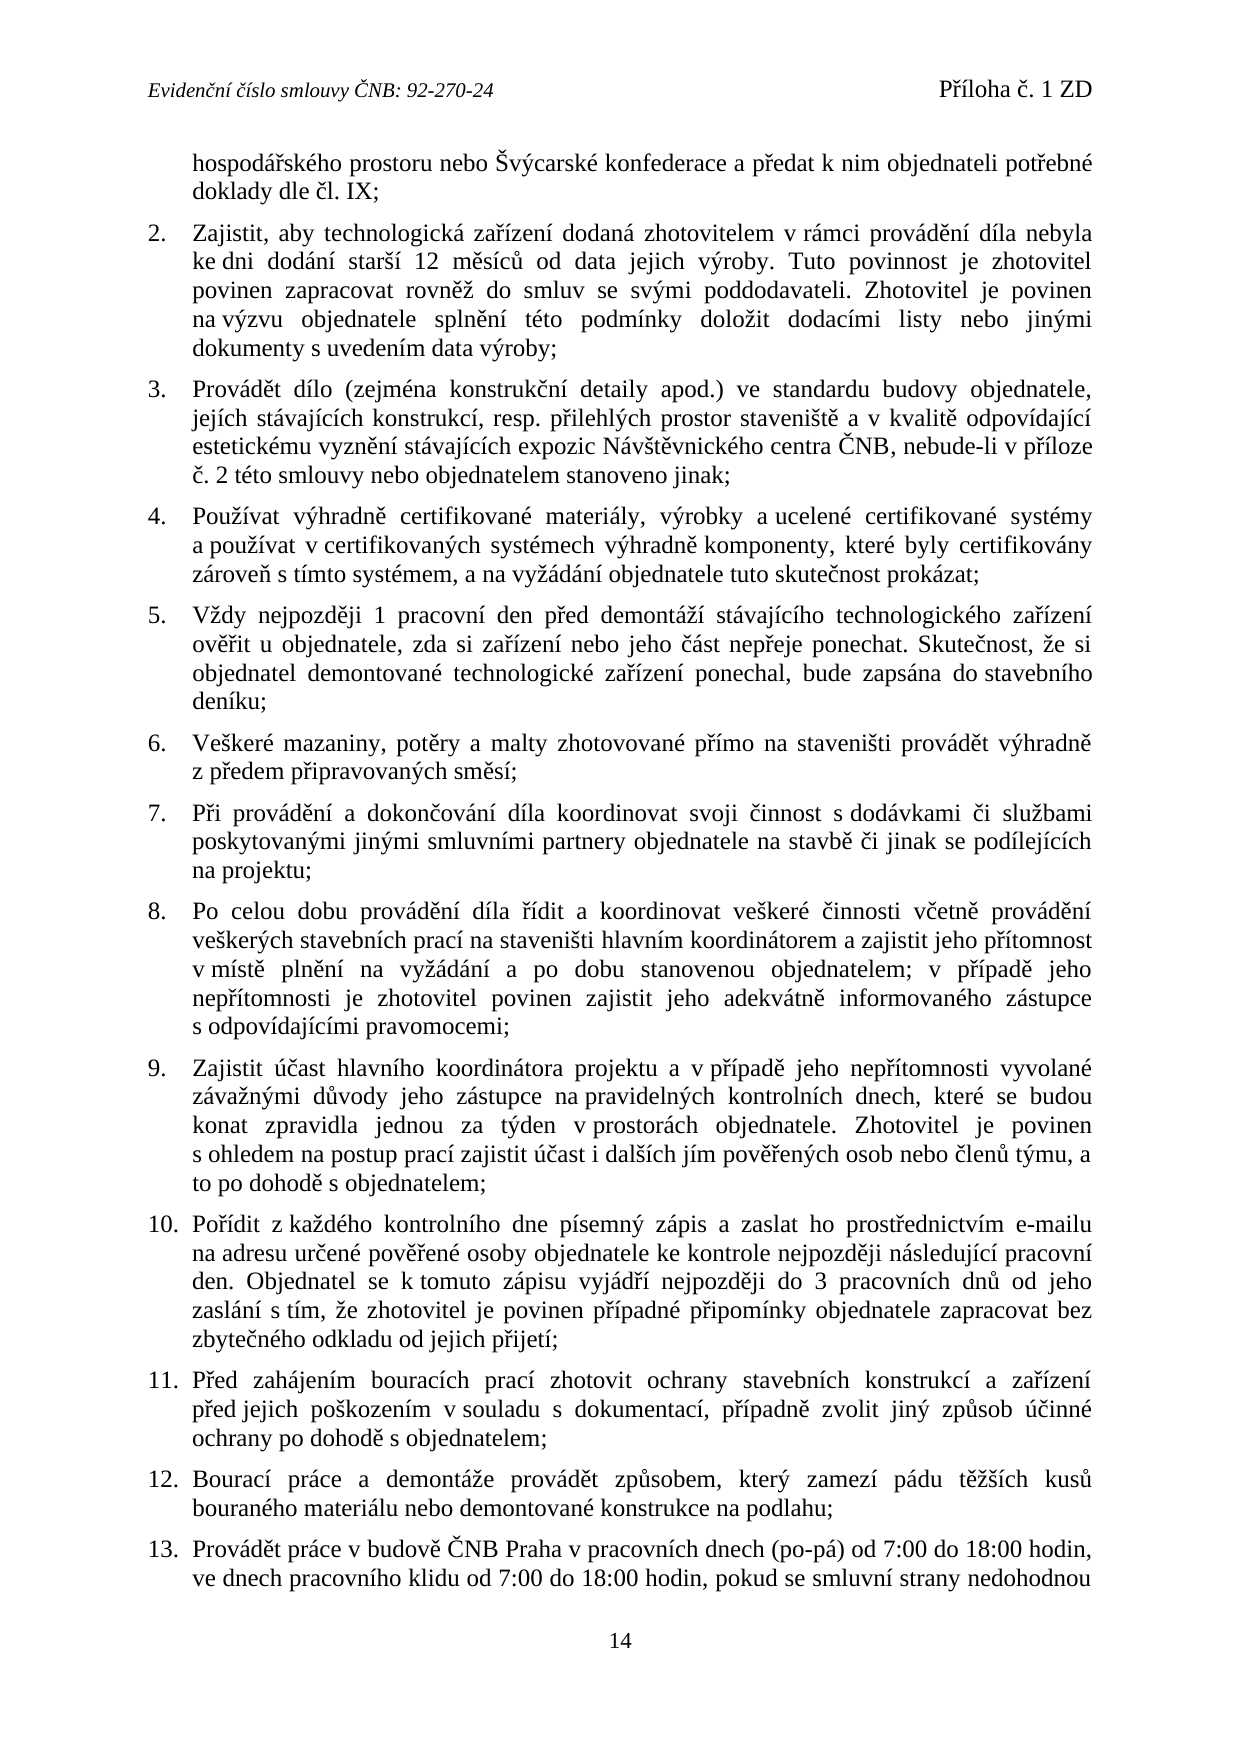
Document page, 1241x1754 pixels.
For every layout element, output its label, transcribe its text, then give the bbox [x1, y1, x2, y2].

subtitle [148, 1534, 1093, 1591]
subtitle Provádět dílo (zejména konstrukční detaily apod.) ve standardu budovy objednatele, jejích stávajících konstrukcí, resp. přilehlých prostor staveniště a v kvalitě odpovídající estetickému vyznění stávajících expozic Návštěvnického centra ČNB, nebude-li v příloze č. 2 této smlouvy nebo objednatelem stanoveno jinak; [148, 374, 1093, 489]
subtitle Před zahájením bouracích prací zhotovit ochrany stavebních konstrukcí a zařízení před jejich poškozením v souladu s dokumentací, případně zvolit jiný způsob účinné ochrany po dohodě s objednatelem; [148, 1365, 1093, 1451]
subtitle Zajistit účast hlavního koordinátora projektu a v případě jeho nepřítomnosti vyvolané závažnými důvody jeho zástupce na pravidelných kontrolních dnech, které se budou konat zpravidla jednou za týden v prostorách objednatele. Zhotovitel je povinen s ohledem na postup prací zajistit účast i dalších jím pověřených osob nebo členů týmu, a to po dohodě s objednatelem; [148, 1053, 1093, 1196]
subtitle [148, 148, 1093, 205]
subtitle Pořídit z každého kontrolního dne písemný zápis a zaslat ho prostřednictvím e-mailu na adresu určené pověřené osoby objednatele ke kontrole nejpozději následující pracovní den. Objednatel se k tomuto zápisu vyjádří nejpozději do 3 pracovních dnů od jeho zaslání s tím, že zhotovitel je povinen případné připomínky objednatele zapracovat bez zbytečného odkladu od jejich přijetí; [148, 1209, 1093, 1353]
subtitle Bourací práce a demontáže provádět způsobem, který zamezí pádu těžších kusů bouraného materiálu nebo demontované konstrukce na podlahu; [148, 1464, 1093, 1521]
subtitle Vždy nejpozději 1 pracovní den před demontáží stávajícího technologického zařízení ověřit u objednatele, zda si zařízení nebo jeho část nepřeje ponechat. Skutečnost, že si objednatel demontované technologické zařízení ponechal, bude zapsána do stavebního deníku; [148, 600, 1093, 715]
subtitle Používat výhradně certifikované materiály, výrobky a ucelené certifikované systémy a používat v certifikovaných systémech výhradně komponenty, které byly certifikovány zároveň s tímto systémem, a na vyžádání objednatele tuto skutečnost prokázat; [148, 501, 1093, 588]
subtitle Veškeré mazaniny, potěry a malty zhotovované přímo na staveništi provádět výhradně z předem připravovaných směsí; [148, 728, 1093, 785]
subtitle Při provádění a dokončování díla koordinovat svoji činnost s dodávkami či službami poskytovanými jinými smluvními partnery objednatele na stavbě či jinak se podílejících na projektu; [148, 798, 1093, 884]
subtitle Po celou dobu provádění díla řídit a koordinovat veškeré činnosti včetně provádění veškerých stavebních prací na staveništi hlavním koordinátorem a zajistit jeho přítomnost v místě plnění na vyžádání a po dobu stanovenou objednatelem; v případě jeho nepřítomnosti je zhotovitel povinen zajistit jeho adekvátně informovaného zástupce s odpovídajícími pravomocemi; [148, 896, 1093, 1040]
subtitle Zajistit, aby technologická zařízení dodaná zhotovitelem v rámci provádění díla nebyla ke dni dodání starší 12 měsíců od data jejich výroby. Tuto povinnost je zhotovitel povinen zapracovat rovněž do smluv se svými poddodavateli. Zhotovitel je povinen na výzvu objednatele splnění této podmínky doložit dodacími listy nebo jinými dokumenty s uvedením data výroby; [148, 218, 1093, 361]
